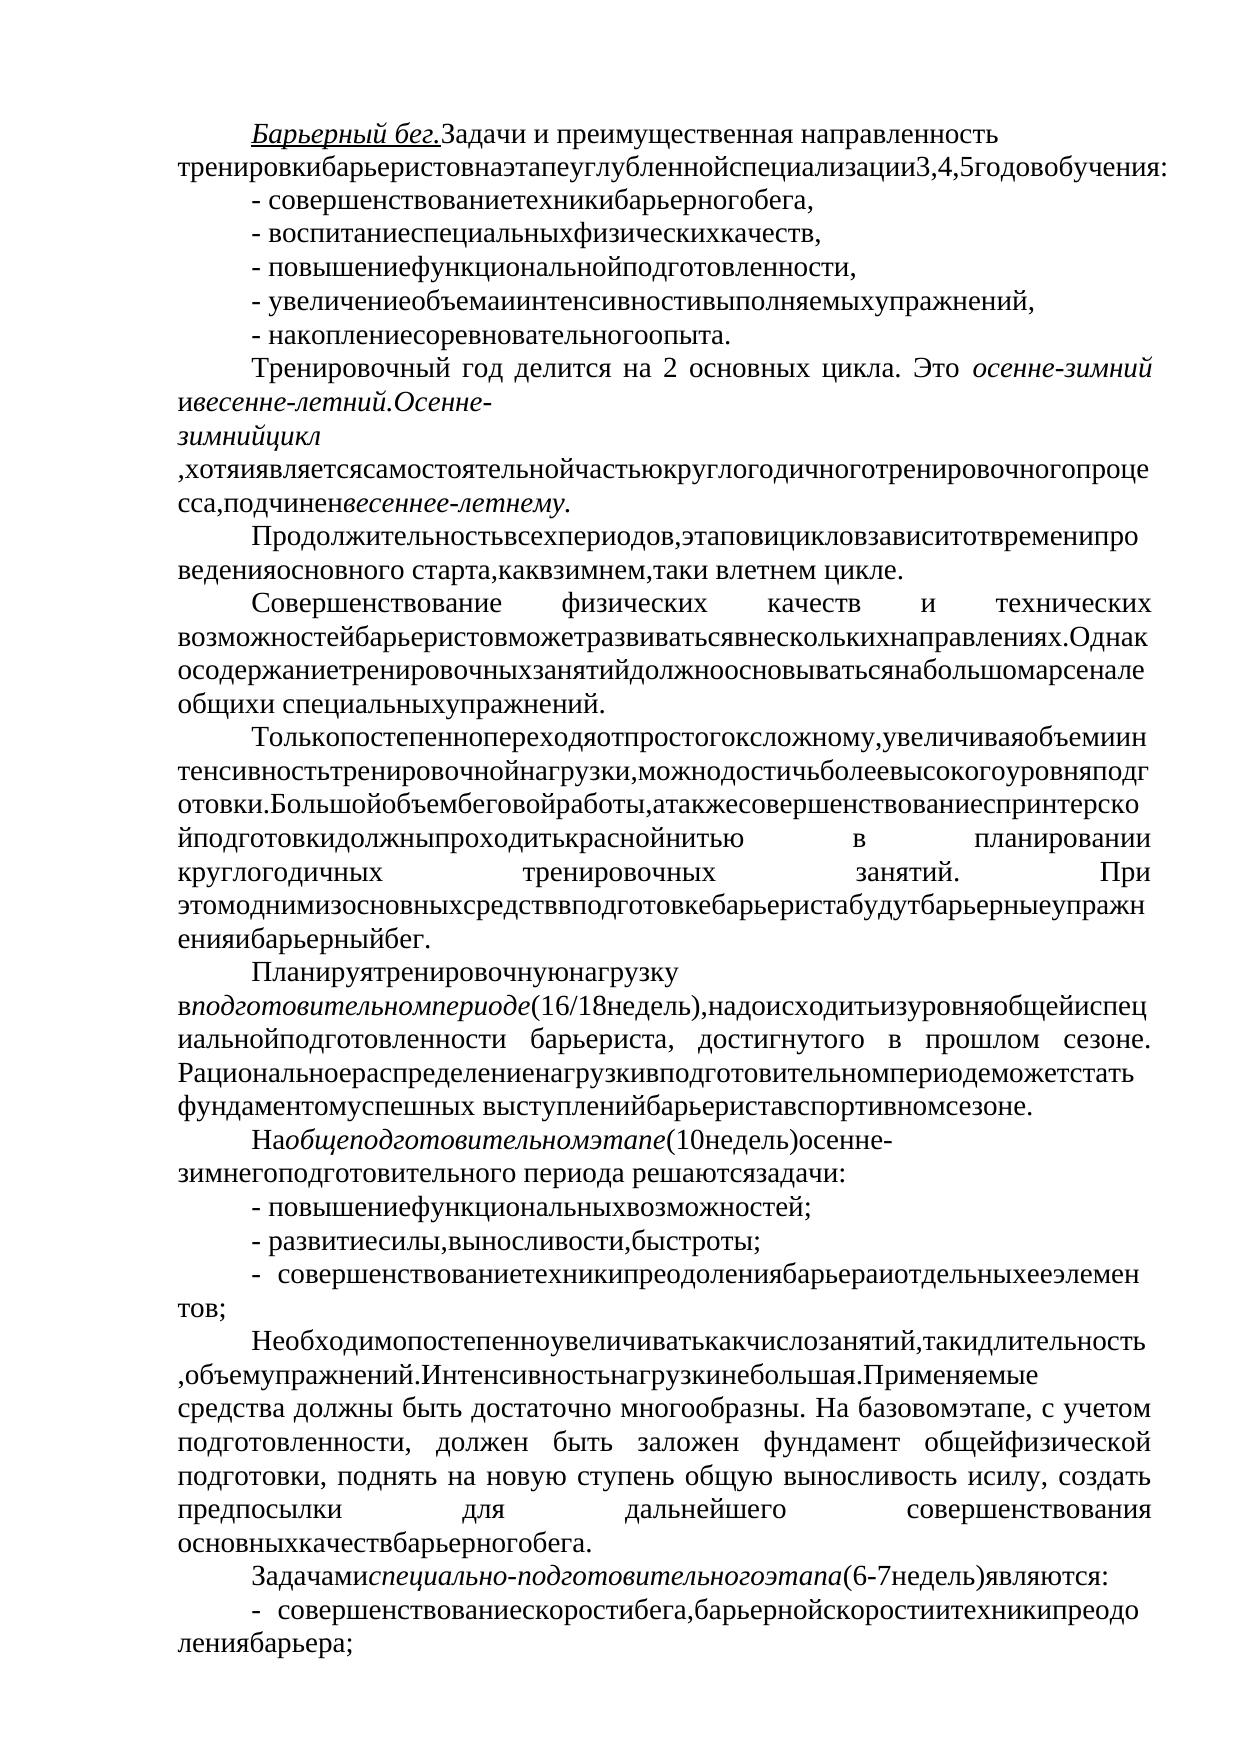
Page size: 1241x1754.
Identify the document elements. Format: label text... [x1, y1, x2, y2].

text Тренировочный год делится на 2 основных цикла. Это осенне-зимний ивесенне-летний.Осенне-зимнийцикл,хотяиявляетсясамостоятельнойчастьюкруглогодичноготренировочногопроцесса,подчиненвесеннее-летнему. [177, 351, 1152, 518]
text Планируятренировочнуюнагрузкувподготовительномпериоде(16/18недель),надоисходитьизуровняобщейиспециальнойподготовленности барьериста, достигнутого в прошлом сезоне. Рациональноераспределениенагрузкивподготовительномпериодеможетстатьфундаментомуспешных выступленийбарьериставспортивномсезоне. [177, 954, 1152, 1122]
text Толькопостепеннопереходяотпростогоксложному,увеличиваяобъемиинтенсивностьтренировочнойнагрузки,можнодостичьболеевысокогоуровняподготовки.Большойобъембеговойработы,атакжесовершенствованиеспринтерскойподготовкидолжныпроходитькраснойнитью в планировании круглогодичных тренировочных занятий. При этомоднимизосновныхсредстввподготовкебарьеристабудутбарьерныеупражненияибарьерныйбег. [177, 719, 1152, 954]
text Совершенствование физических качеств и технических возможностейбарьеристовможетразвиватьсявнесколькихнаправлениях.Однакосодержаниетренировочныхзанятийдолжноосновыватьсянабольшомарсеналеобщихи специальныхупражнений. [177, 585, 1152, 719]
list развитиесилы,выносливости,быстроты; [251, 1223, 1209, 1256]
text Необходимопостепенноувеличиватькакчислозанятий,такидлительность,объемупражнений.Интенсивностьнагрузкинебольшая.Применяемые средства должны быть достаточно многообразны. На базовомэтапе, с учетом подготовленности, должен быть заложен фундамент общейфизической подготовки, поднять на новую ступень общую выносливость исилу, создать предпосылки для дальнейшего совершенствования основныхкачествбарьерногобега. [177, 1323, 1152, 1558]
list совершенствованиетехникибарьерногобега, [251, 183, 1209, 216]
text Задачамиспециально-подготовительногоэтапа(6-7недель)являются: [251, 1558, 1209, 1592]
list воспитаниеспециальныхфизическихкачеств, [251, 216, 1209, 250]
text Барьерный бег.Задачи и преимущественная направленность тренировкибарьеристовнаэтапеуглубленнойспециализации3,4,5годовобучения: [177, 116, 1209, 183]
text Наобщеподготовительномэтапе(10недель)осенне-зимнегоподготовительного периода решаютсязадачи: [177, 1122, 1152, 1189]
list совершенствованиескоростибега,барьернойскоростиитехникипреодолениябарьера; [177, 1592, 1151, 1659]
text Продолжительностьвсехпериодов,этаповицикловзависитотвременипроведенияосновного старта,каквзимнем,таки влетнем цикле. [177, 518, 1152, 585]
list совершенствованиетехникипреодолениябарьераиотдельныхееэлементов; [177, 1256, 1151, 1323]
list повышениефункциональнойподготовленности, [251, 250, 1209, 283]
list увеличениеобъемаиинтенсивностивыполняемыхупражнений, [251, 283, 1209, 317]
list повышениефункциональныхвозможностей; [251, 1189, 1209, 1223]
list накоплениесоревновательногоопыта. [251, 317, 1209, 350]
